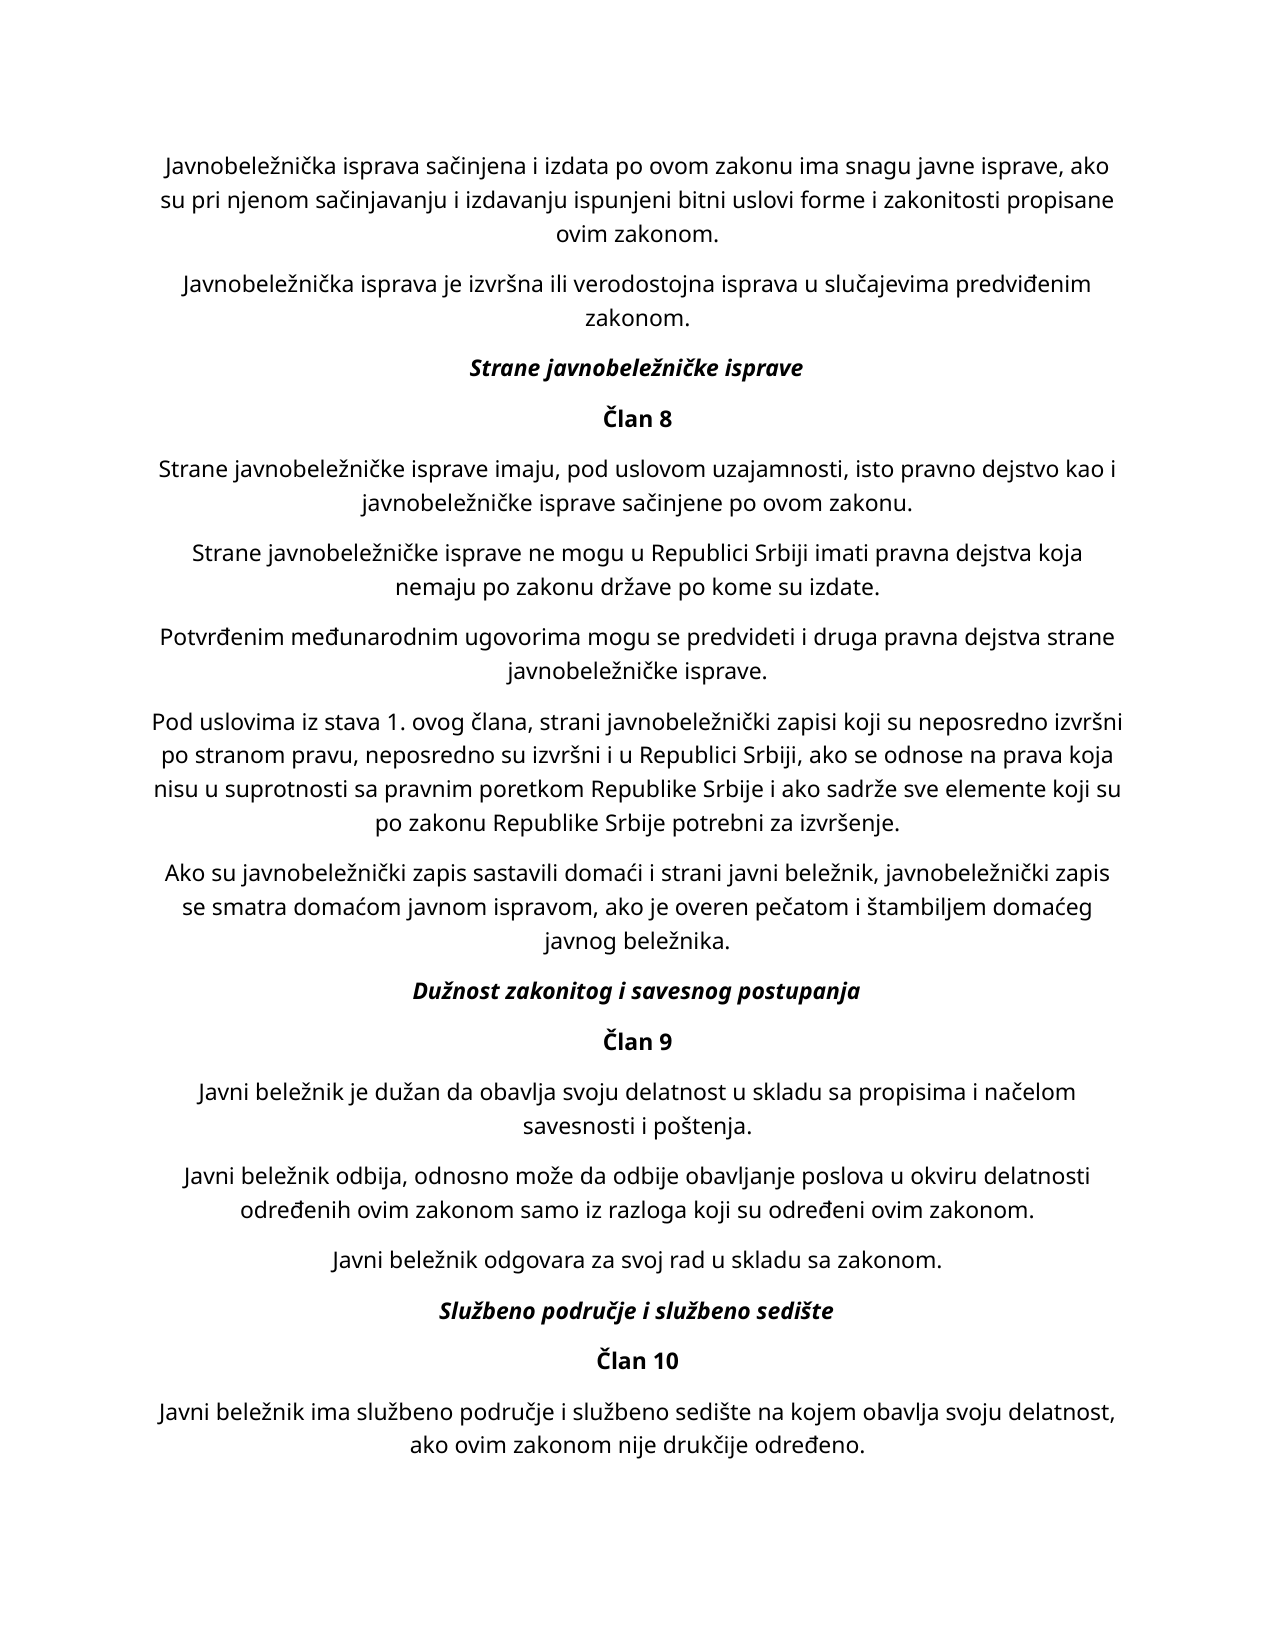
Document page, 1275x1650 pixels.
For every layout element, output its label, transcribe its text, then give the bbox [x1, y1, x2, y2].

text Strane javnobeležničke isprave imaju, pod uslovom uzajamnosti, isto pravno dejstvo kao i javnobeležničke isprave sačinjene po ovom zakonu. [150, 453, 1125, 518]
text Službeno područje i službeno sedište [150, 1294, 1125, 1326]
text Član 9 [150, 1025, 1125, 1057]
text Član 10 [150, 1345, 1125, 1376]
text Strane javnobeležničke isprave ne mogu u Republici Srbiji imati pravna dejstva koja nemaju po zakonu države po kome su izdate. [150, 537, 1125, 602]
text Javnobeležnička isprava je izvršna ili verodostojna isprava u slučajevima predviđenim zakonom. [150, 268, 1125, 333]
text Ako su javnobeležnički zapis sastavili domaći i strani javni beležnik, javnobeležnički zapis se smatra domaćom javnom ispravom, ako je overen pečatom i štambiljem domaćeg javnog beležnika. [150, 857, 1125, 956]
text Član 8 [150, 402, 1125, 434]
text Pod uslovima iz stava 1. ovog člana, strani javnobeležnički zapisi koji su neposredno izvršni po stranom pravu, neposredno su izvršni i u Republici Srbiji, ako se odnose na prava koja nisu u suprotnosti sa pravnim poretkom Republike Srbije i ako sadrže sve elemente koji su po zakonu Republike Srbije potrebni za izvršenje. [150, 705, 1125, 838]
text Strane javnobeležničke isprave [150, 352, 1125, 383]
text Javni beležnik ima službeno područje i službeno sedište na kojem obavlja svoju delatnost, ako ovim zakonom nije drukčije određeno. [150, 1395, 1125, 1460]
text Javni beležnik odbija, odnosno može da odbije obavljanje poslova u okviru delatnosti određenih ovim zakonom samo iz razloga koji su određeni ovim zakonom. [150, 1160, 1125, 1225]
text Potvrđenim međunarodnim ugovorima mogu se predvideti i druga pravna dejstva strane javnobeležničke isprave. [150, 621, 1125, 686]
text Javnobeležnička isprava sačinjena i izdata po ovom zakonu ima snagu javne isprave, ako su pri njenom sačinjavanju i izdavanju ispunjeni bitni uslovi forme i zakonitosti propisane ovim zakonom. [150, 150, 1125, 249]
text Dužnost zakonitog i savesnog postupanja [150, 975, 1125, 1006]
text Javni beležnik odgovara za svoj rad u skladu sa zakonom. [150, 1244, 1125, 1275]
text Javni beležnik je dužan da obavlja svoju delatnost u skladu sa propisima i načelom savesnosti i poštenja. [150, 1076, 1125, 1141]
